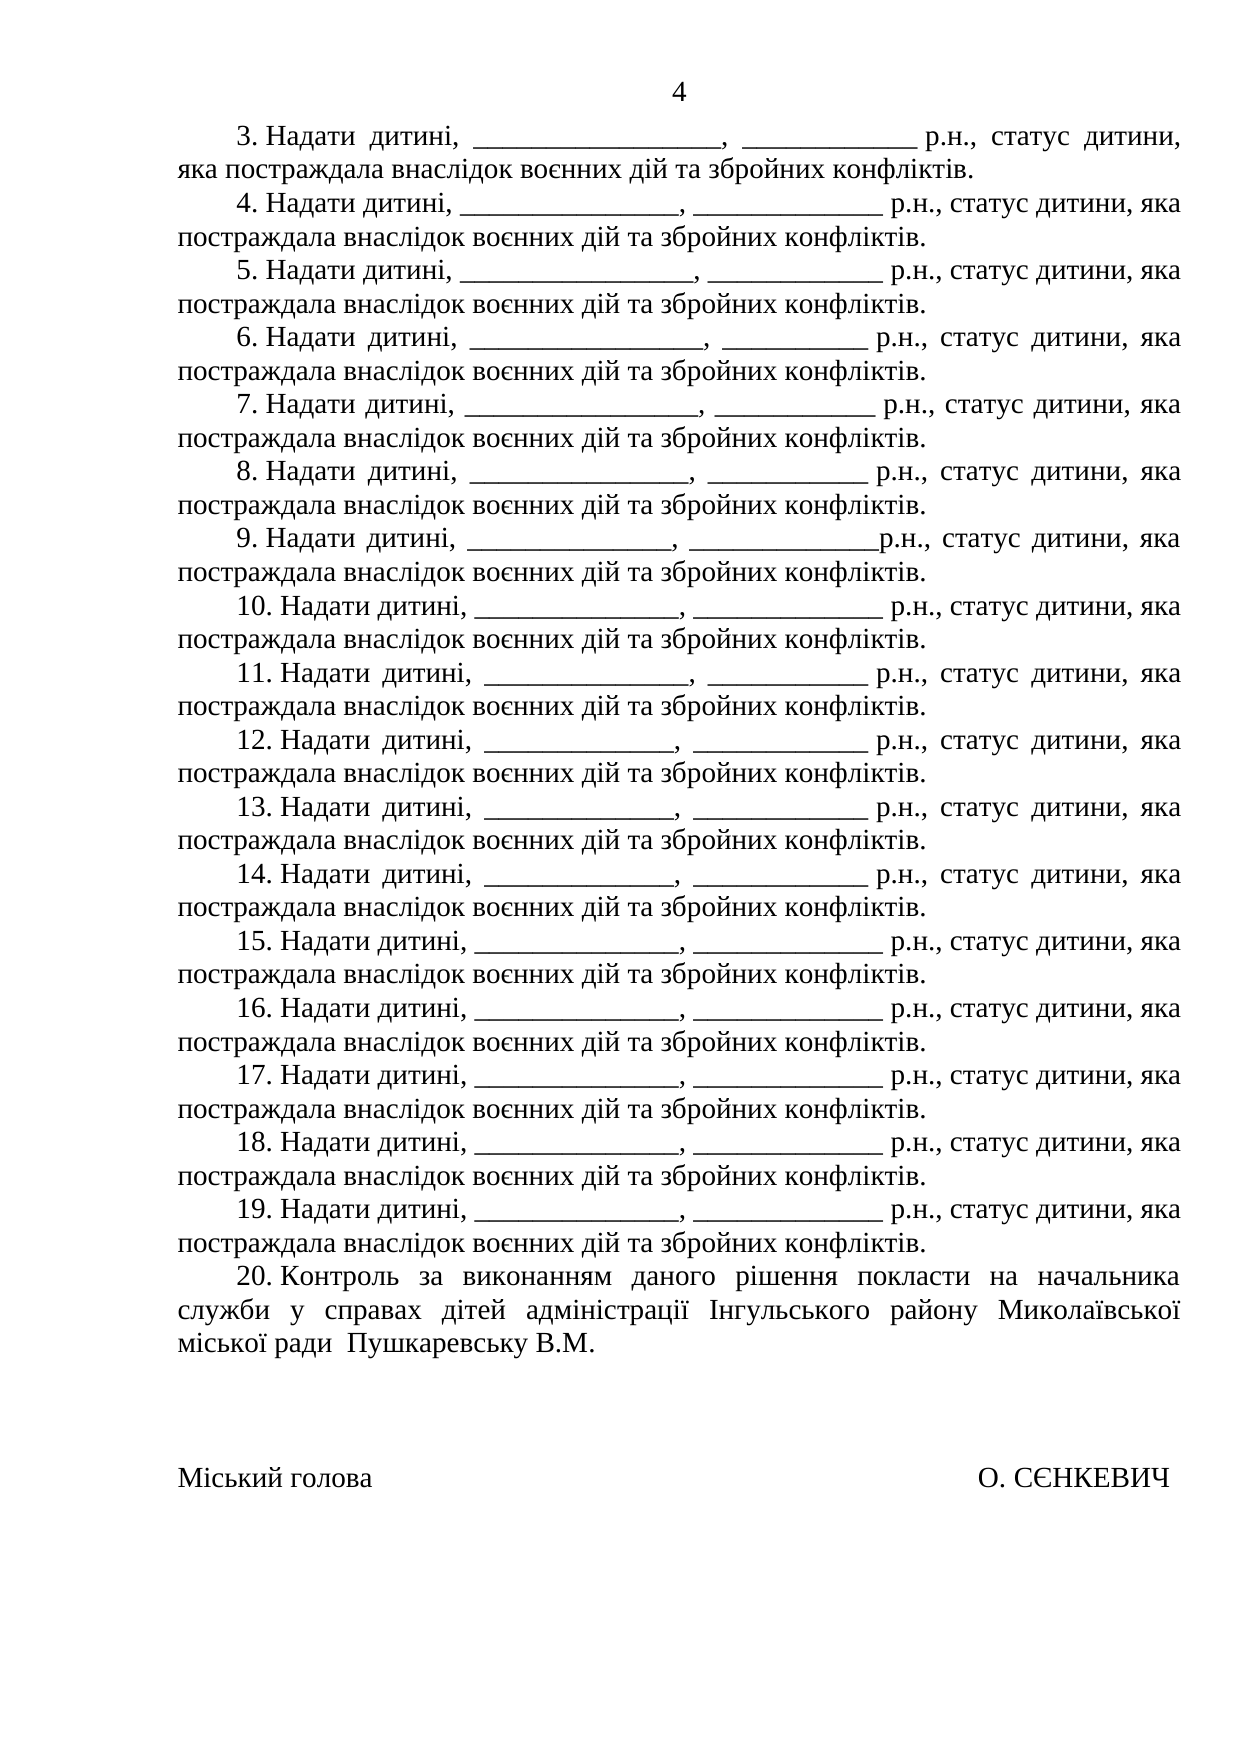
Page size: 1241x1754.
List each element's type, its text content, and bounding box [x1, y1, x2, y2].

text 3. Надати дитині, _________________, ____________ р.н., статус дитини, яка постраждала внаслідок воєнних дій та збройних конфліктів. [177, 118, 1181, 185]
text 8. Надати дитині, _______________, ___________ р.н., статус дитини, яка постраждала внаслідок воєнних дій та збройних конфліктів. [177, 453, 1181, 521]
text 16. Надати дитині, ______________, _____________ р.н., статус дитини, яка постраждала внаслідок воєнних дій та збройних конфліктів. [177, 990, 1181, 1057]
text 10. Надати дитині, ______________, _____________ р.н., статус дитини, яка постраждала внаслідок воєнних дій та збройних конфліктів. [177, 588, 1181, 655]
text 7. Надати дитині, ________________, ___________ р.н., статус дитини, яка постраждала внаслідок воєнних дій та збройних конфліктів. [177, 386, 1181, 453]
text 4. Надати дитині, _______________, _____________ р.н., статус дитини, яка постраждала внаслідок воєнних дій та збройних конфліктів. [177, 185, 1181, 252]
text 17. Надати дитині, ______________, _____________ р.н., статус дитини, яка постраждала внаслідок воєнних дій та збройних конфліктів. [177, 1057, 1181, 1124]
text 15. Надати дитині, ______________, _____________ р.н., статус дитини, яка постраждала внаслідок воєнних дій та збройних конфліктів. [177, 923, 1181, 990]
text 5. Надати дитині, ________________, ____________ р.н., статус дитини, яка постраждала внаслідок воєнних дій та збройних конфліктів. [177, 252, 1181, 319]
text 11. Надати дитині, ______________, ___________ р.н., статус дитини, яка постраждала внаслідок воєнних дій та збройних конфліктів. [177, 655, 1181, 722]
text 13. Надати дитині, _____________, ____________ р.н., статус дитини, яка постраждала внаслідок воєнних дій та збройних конфліктів. [177, 789, 1181, 856]
text 19. Надати дитині, ______________, _____________ р.н., статус дитини, яка постраждала внаслідок воєнних дій та збройних конфліктів. [177, 1191, 1181, 1258]
text 6. Надати дитині, ________________, __________ р.н., статус дитини, яка постраждала внаслідок воєнних дій та збройних конфліктів. [177, 319, 1181, 386]
text 12. Надати дитині, _____________, ____________ р.н., статус дитини, яка постраждала внаслідок воєнних дій та збройних конфліктів. [177, 722, 1181, 789]
text 20. Контроль за виконанням даного рішення покласти на начальника служби у справах дітей адміністрації Інгульського району Миколаївської міської ради Пушкаревську В.М. [177, 1258, 1181, 1359]
text 9. Надати дитині, ______________, _____________р.н., статус дитини, яка постраждала внаслідок воєнних дій та збройних конфліктів. [177, 521, 1181, 588]
text 18. Надати дитині, ______________, _____________ р.н., статус дитини, яка постраждала внаслідок воєнних дій та збройних конфліктів. [177, 1124, 1181, 1191]
text Міський голова О. СЄНКЕВИЧ [177, 1460, 1181, 1493]
text 14. Надати дитині, _____________, ____________ р.н., статус дитини, яка постраждала внаслідок воєнних дій та збройних конфліктів. [177, 856, 1181, 923]
